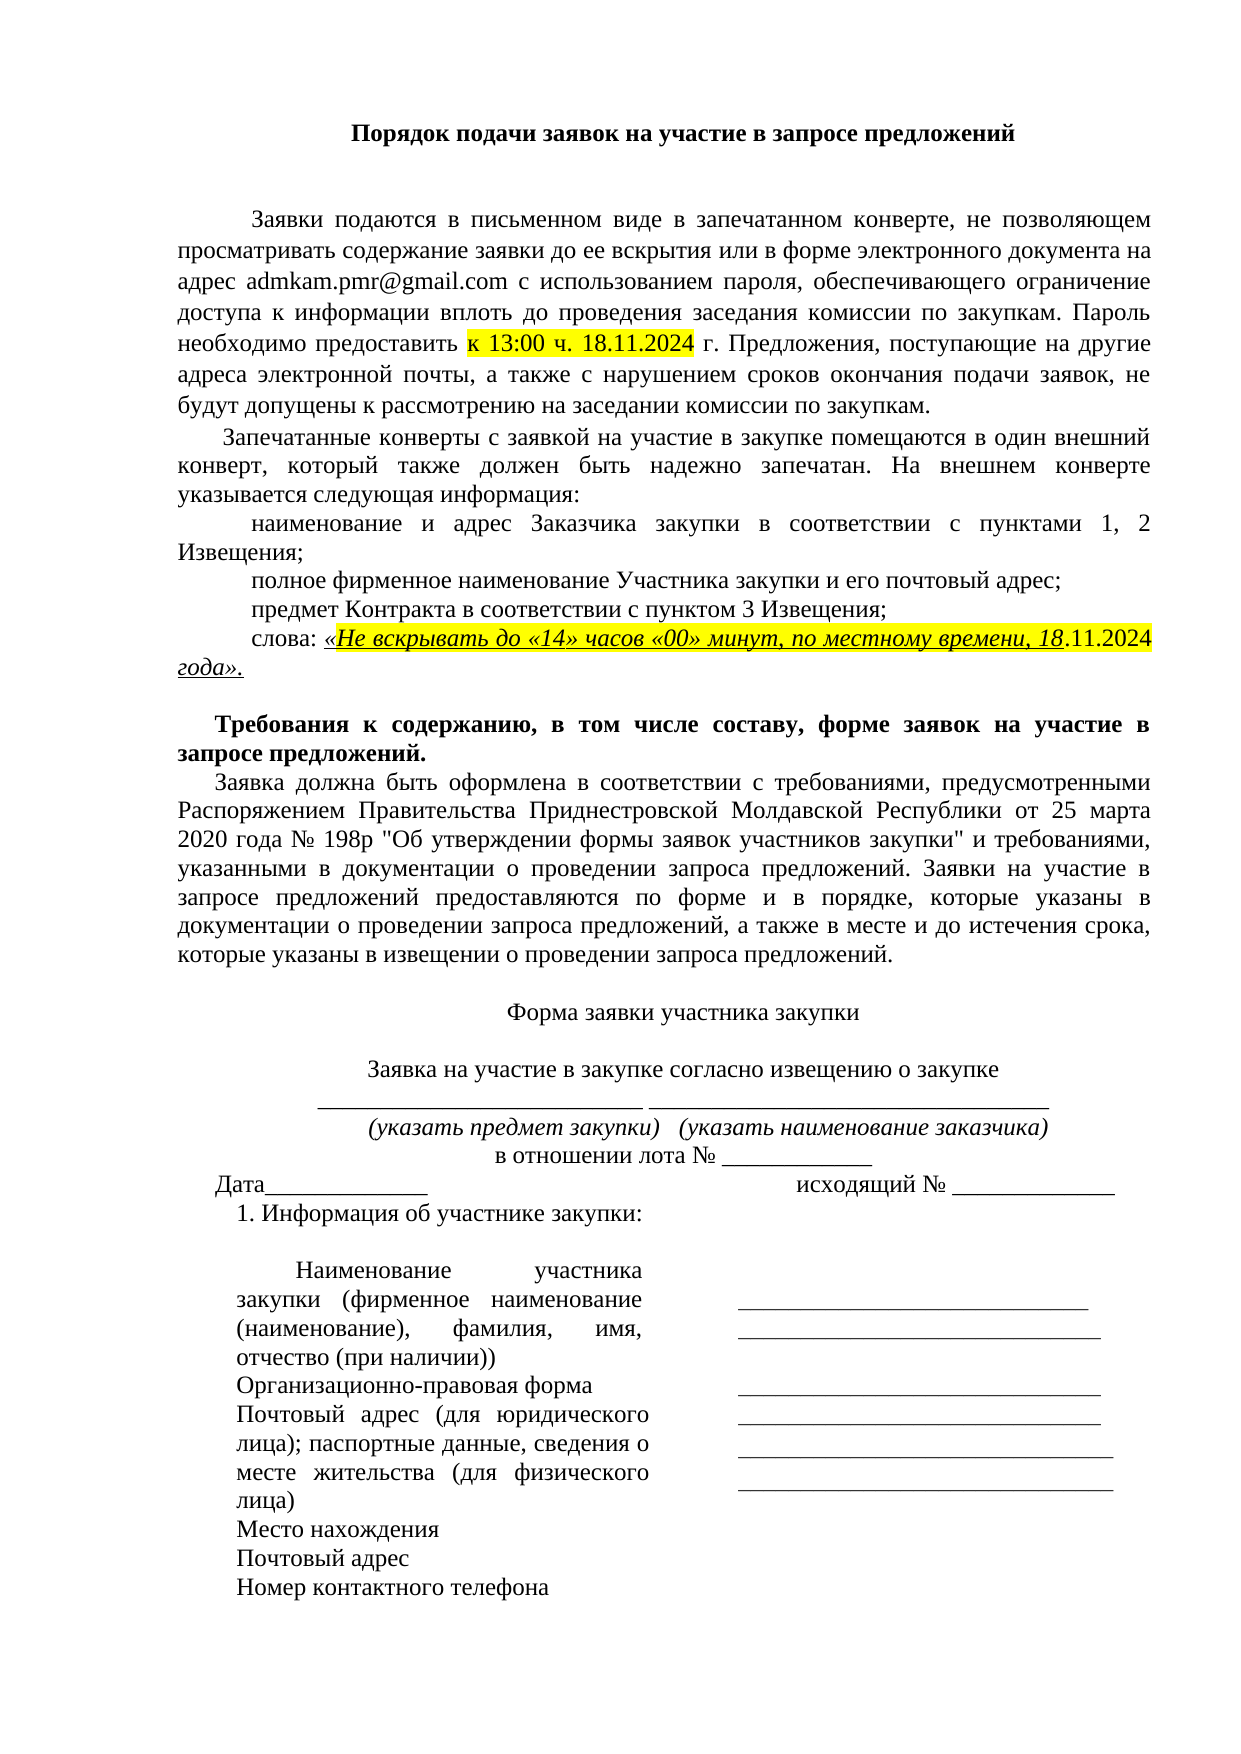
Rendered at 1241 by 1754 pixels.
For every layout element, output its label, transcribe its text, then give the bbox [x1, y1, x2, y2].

text 1. Информация об участнике закупки: [177, 1198, 1152, 1227]
text в отношении лота № ____________ [177, 1140, 1152, 1169]
text Порядок подачи заявок на участие в запросе предложений [177, 118, 1152, 147]
text ______________________________ [679, 1465, 1152, 1494]
text _____________________________ [679, 1313, 1152, 1342]
text __________________________ ________________________________ [177, 1083, 1152, 1112]
text Дата_____________ исходящий № _____________ [177, 1169, 1152, 1198]
text _____________________________ [679, 1399, 1152, 1428]
text Организационно-правовая форма [236, 1370, 642, 1399]
text Почтовый адрес (для юридического лица); паспортные данные, сведения о месте жительства (для физического лица) [236, 1399, 650, 1514]
text (указать предмет закупки) (указать наименование заказчика) [177, 1112, 1152, 1140]
text _____________________________ [679, 1370, 1152, 1399]
text ____________________________ [679, 1284, 1152, 1313]
text Форма заявки участника закупки [177, 997, 1152, 1025]
text ­ слова: «Не вскрывать до «14» часов «00» минут, по местному времени, 18.11.2024 года». [177, 623, 1152, 680]
text Запечатанные конверты с заявкой на участие в закупке помещаются в один внешний конверт, который также должен быть надежно запечатан. На внешнем конверте указывается следующая информация: [177, 422, 1152, 508]
text Место нахождения [236, 1514, 650, 1543]
text Номер контактного телефона [236, 1572, 650, 1600]
text Заявка на участие в закупке согласно извещению о закупке [177, 1054, 1152, 1083]
text ­ наименование и адрес Заказчика закупки в соответствии с пунктами 1, 2 Извещения; [177, 508, 1152, 565]
text Наименование участника закупки (фирменное наименование (наименование), фамилия, имя, отчество (при наличии)) [236, 1255, 642, 1370]
text ­ предмет Контракта в соответствии с пунктом 3 Извещения; [177, 594, 1152, 623]
text Почтовый адрес [236, 1543, 650, 1572]
text Заявки подаются в письменном виде в запечатанном конверте, не позволяющем просматривать содержание заявки до ее вскрытия или в форме электронного документа на адрес admkam.pmr@gmail.com с использованием пароля, обеспечивающего ограничение доступа к информации вплоть до проведения заседания комиссии по закупкам. Пароль необходимо предоставить к 13:00 ч. 18.11.2024 г. Предложения, поступающие на другие адреса электронной почты, а также с нарушением сроков окончания подачи заявок, не будут допущены к рассмотрению на заседании комиссии по закупкам. [177, 204, 1152, 419]
text Требования к содержанию, в том числе составу, форме заявок на участие в запросе предложений. [177, 709, 1152, 767]
text Заявка должна быть оформлена в соответствии с требованиями, предусмотренными Распоряжением Правительства Приднестровской Молдавской Республики от 25 марта 2020 года № 198р "Об утверждении формы заявок участников закупки" и требованиями, указанными в документации о проведении запроса предложений. Заявки на участие в запросе предложений предоставляются по форме и в порядке, которые указаны в документации о проведении запроса предложений, а также в месте и до истечения срока, которые указаны в извещении о проведении запроса предложений. [177, 767, 1152, 968]
text ______________________________ [679, 1432, 1152, 1461]
text ­ полное фирменное наименование Участника закупки и его почтовый адрес; [177, 565, 1152, 594]
